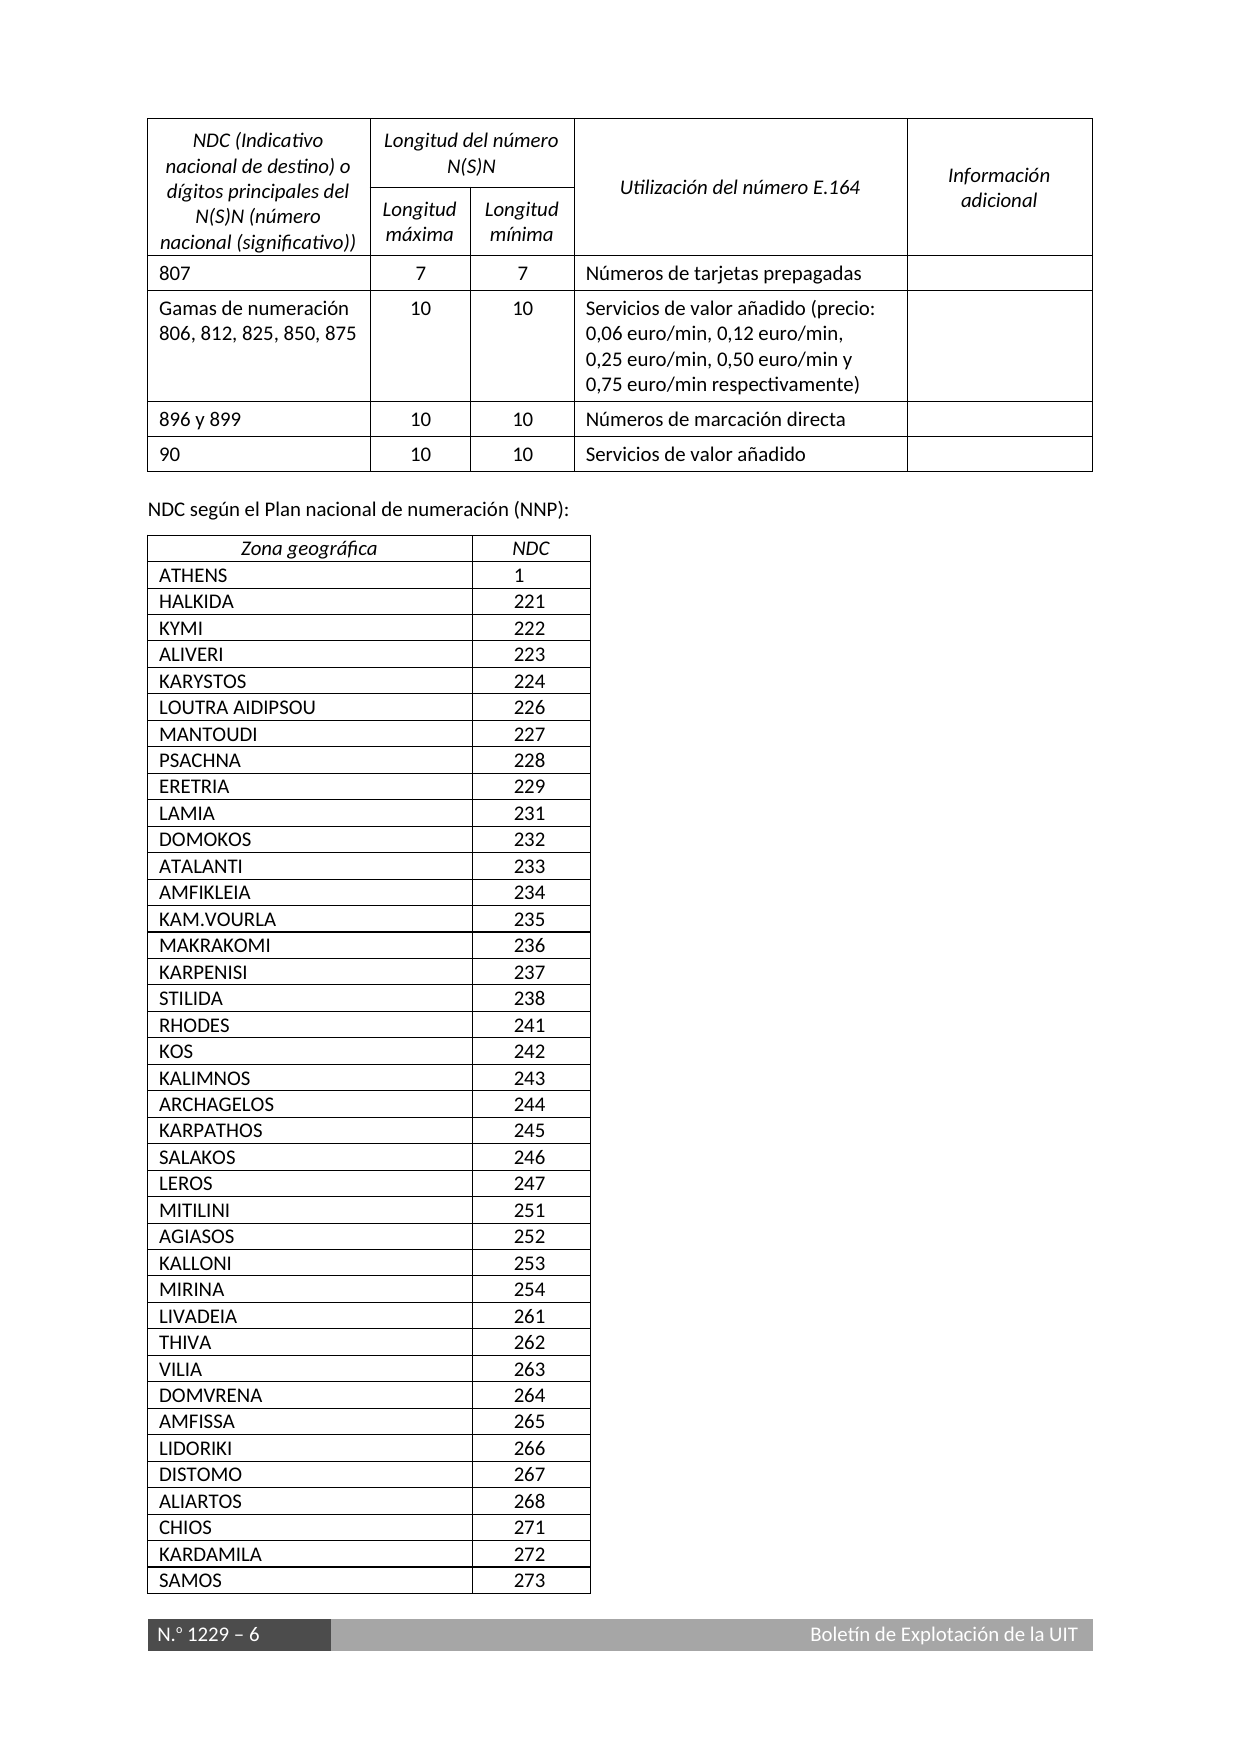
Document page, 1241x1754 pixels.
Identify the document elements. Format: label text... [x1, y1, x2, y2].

table_cell 229 [473, 774, 590, 799]
table_cell Longitud máxima [371, 188, 470, 255]
table_cell LIVADEIA [148, 1303, 472, 1328]
table_cell ERETRIA [148, 774, 472, 799]
table_cell 266 [473, 1435, 590, 1461]
table_cell 265 [473, 1409, 590, 1434]
table_cell PSACHNA [148, 747, 472, 773]
table_header NDC (Indicativo nacional de destino) o dígitos principales del N(S)N (número nacional (significativo)) [148, 119, 370, 255]
table_cell 242 [473, 1038, 590, 1064]
table_cell 7 [471, 256, 574, 290]
table_header Zona geográfica [148, 536, 472, 561]
table_cell Longitud mínima [471, 188, 574, 255]
table_cell 243 [473, 1065, 590, 1090]
table_cell THIVA [148, 1329, 472, 1355]
table_cell MAKRAKOMI [148, 933, 472, 958]
table_cell LIDORIKI [148, 1435, 472, 1461]
table_cell 272 [473, 1541, 590, 1566]
table_cell KARPENISI [148, 959, 472, 984]
table_cell 224 [473, 668, 590, 693]
table_cell Números de tarjetas prepagadas [575, 256, 907, 290]
table_cell LAMIA [148, 800, 472, 826]
table_cell ATHENS [148, 562, 472, 587]
table_cell MANTOUDI [148, 721, 472, 746]
table_cell DOMOKOS [148, 827, 472, 852]
table_header Utilización del número E.164 [575, 119, 907, 255]
table_cell 232 [473, 827, 590, 852]
table_cell 7 [371, 256, 470, 290]
table_cell ALIARTOS [148, 1488, 472, 1513]
table_cell [908, 256, 1092, 290]
table_cell 10 [471, 402, 574, 436]
table_cell ATALANTI [148, 853, 472, 878]
table_cell Servicios de valor añadido (precio: 0,06 euro/min, 0,12 euro/min, 0,25 euro/min, 0,50 euro/min y 0,75 euro/min respectivamente) [575, 291, 907, 401]
table_cell [908, 402, 1092, 436]
table_cell 245 [473, 1118, 590, 1143]
table_cell 247 [473, 1171, 590, 1196]
table_cell 90 [148, 437, 370, 471]
table_cell [908, 291, 1092, 401]
table_cell KALIMNOS [148, 1065, 472, 1090]
table_cell 10 [371, 402, 470, 436]
table_cell 261 [473, 1303, 590, 1328]
table_cell CHIOS [148, 1515, 472, 1540]
table_header NDC [473, 536, 590, 561]
table_cell SALAKOS [148, 1144, 472, 1169]
table_cell 254 [473, 1276, 590, 1302]
table_cell 10 [471, 437, 574, 471]
table_cell Gamas de numeración 806, 812, 825, 850, 875 [148, 291, 370, 401]
table_cell 264 [473, 1382, 590, 1408]
table_cell KARDAMILA [148, 1541, 472, 1566]
table_cell DOMVRENA [148, 1382, 472, 1408]
table_cell SAMOS [148, 1568, 472, 1593]
table_cell 244 [473, 1091, 590, 1117]
table_cell 227 [473, 721, 590, 746]
table_header Longitud del número N(S)N [371, 119, 574, 187]
table_cell 238 [473, 985, 590, 1011]
table_cell LEROS [148, 1171, 472, 1196]
table_cell 221 [473, 589, 590, 614]
table_cell VILIA [148, 1356, 472, 1381]
table_cell 222 [473, 615, 590, 640]
table_cell KARPATHOS [148, 1118, 472, 1143]
table_cell 10 [471, 291, 574, 401]
table_cell Números de marcación directa [575, 402, 907, 436]
table_cell DISTOMO [148, 1462, 472, 1487]
table_cell ALIVERI [148, 641, 472, 667]
table_cell 234 [473, 880, 590, 905]
table_cell 263 [473, 1356, 590, 1381]
table_cell Servicios de valor añadido [575, 437, 907, 471]
table_cell 267 [473, 1462, 590, 1487]
table_cell STILIDA [148, 985, 472, 1011]
table_cell 807 [148, 256, 370, 290]
table_cell MITILINI [148, 1197, 472, 1222]
table_cell MIRINA [148, 1276, 472, 1302]
table_cell 271 [473, 1515, 590, 1540]
table_cell 237 [473, 959, 590, 984]
table_cell AMFIKLEIA [148, 880, 472, 905]
table_cell 10 [371, 291, 470, 401]
table_cell 228 [473, 747, 590, 773]
text NDC según el Plan nacional de numeración (NNP): [148, 497, 1092, 522]
table_header Información adicional [908, 119, 1092, 255]
table_cell KALLONI [148, 1250, 472, 1275]
table_cell 251 [473, 1197, 590, 1222]
table_cell 273 [473, 1568, 590, 1593]
table_cell 1 [473, 562, 590, 587]
table_cell 231 [473, 800, 590, 826]
table_cell RHODES [148, 1012, 472, 1037]
table_cell HALKIDA [148, 589, 472, 614]
table_cell 223 [473, 641, 590, 667]
table_cell [908, 437, 1092, 471]
table_cell KYMI [148, 615, 472, 640]
table_cell 252 [473, 1224, 590, 1249]
table_cell 236 [473, 933, 590, 958]
table_cell KOS [148, 1038, 472, 1064]
table_cell 241 [473, 1012, 590, 1037]
table_cell 10 [371, 437, 470, 471]
table_cell 262 [473, 1329, 590, 1355]
table_cell AGIASOS [148, 1224, 472, 1249]
table_cell 896 y 899 [148, 402, 370, 436]
table_cell LOUTRA AIDIPSOU [148, 694, 472, 720]
table_cell KAM.VOURLA [148, 906, 472, 931]
table_cell 253 [473, 1250, 590, 1275]
table_cell 246 [473, 1144, 590, 1169]
table_cell 233 [473, 853, 590, 878]
table_cell KARYSTOS [148, 668, 472, 693]
table_cell ARCHAGELOS [148, 1091, 472, 1117]
table_cell 235 [473, 906, 590, 931]
table_cell 226 [473, 694, 590, 720]
table_cell 268 [473, 1488, 590, 1513]
table_cell AMFISSA [148, 1409, 472, 1434]
